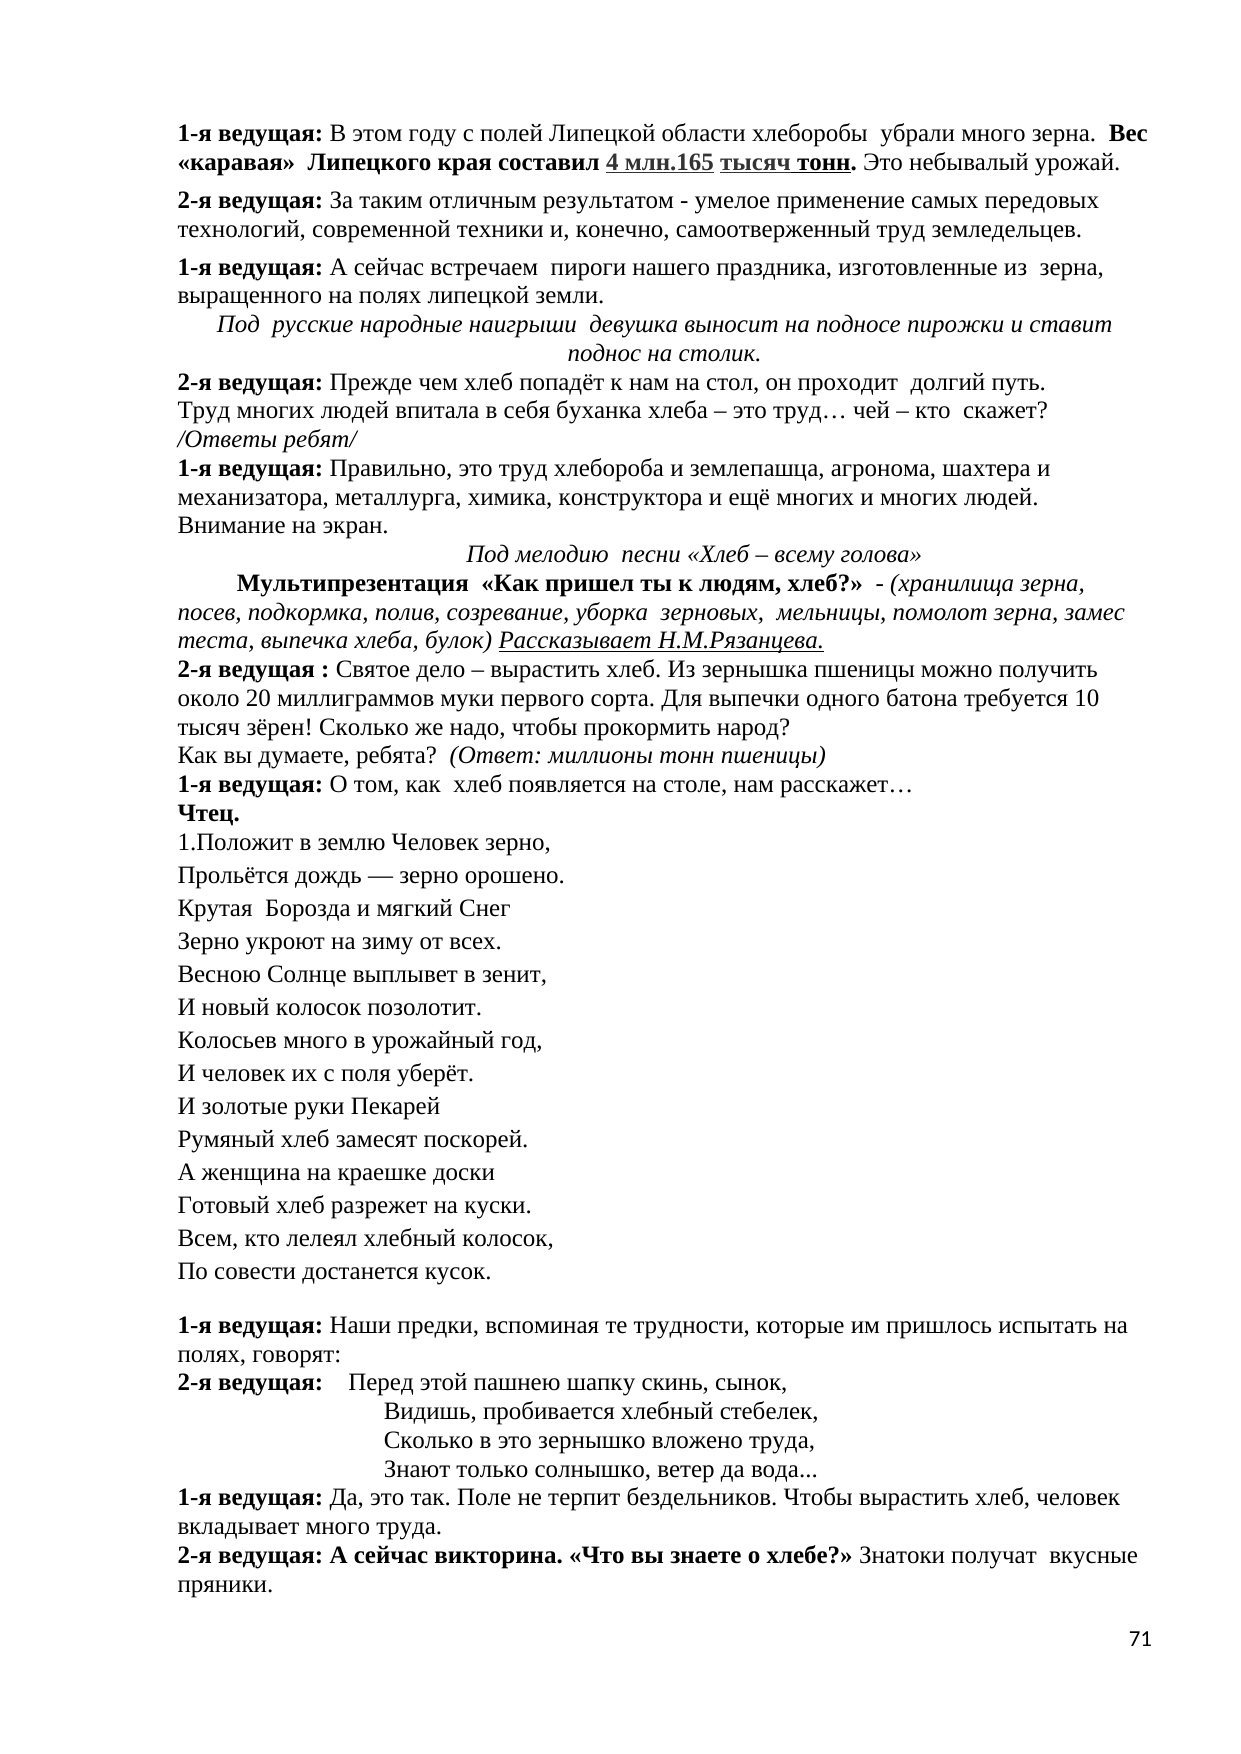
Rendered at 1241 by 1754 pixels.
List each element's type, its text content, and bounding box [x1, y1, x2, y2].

text 1-я ведущая: О том, как хлеб появляется на столе, нам расскажет… [177, 769, 1152, 798]
text Под мелодию песни «Хлеб – всему голова» [177, 539, 1152, 568]
text Сколько в это зернышко вложено труда, [383, 1425, 1152, 1454]
text 2-я ведущая : Святое дело – вырастить хлеб. Из зернышка пшеницы можно получить около 20 миллиграммов муки первого сорта. Для выпечки одного батона требуется 10 тысяч зёрен! Сколько же надо, чтобы прокормить народ? [177, 654, 1152, 741]
text Мультипрезентация «Как пришел ты к людям, хлеб?» - (хранилища зерна, посев, подкормка, полив, созревание, уборка зерновых, мельницы, помолот зерна, замес теста, выпечка хлеба, булок) Рассказывает Н.М.Рязанцева. [177, 568, 1152, 654]
text 1-я ведущая: Да, это так. Поле не терпит бездельников. Чтобы вырастить хлеб, человек вкладывает много труда. [177, 1482, 1152, 1540]
text Знают только солнышко, ветер да вода... [383, 1454, 1152, 1482]
text 2-я ведущая: А сейчас викторина. «Что вы знаете о хлебе?» Знатоки получат вкусные пряники. [177, 1540, 1152, 1597]
text Чтец. [177, 798, 1152, 827]
text 1-я ведущая: В этом году с полей Липецкой области хлеборобы убрали много зерна. Вес «каравая» Липецкого края составил 4 млн.165 тысяч тонн. Это небывалый урожай. [177, 118, 1152, 176]
text 2-я ведущая: За таким отличным результатом - умелое применение самых передовых технологий, современной техники и, конечно, самоотверженный труд земледельцев. [177, 185, 1152, 242]
text 1-я ведущая: Правильно, это труд хлебороба и землепашца, агронома, шахтера и механизатора, металлурга, химика, конструктора и ещё многих и многих людей. Внимание на экран. [177, 453, 1152, 539]
text 2-я ведущая: Прежде чем хлеб попадёт к нам на стол, он проходит долгий путь. [177, 367, 1152, 396]
text Под русские народные наигрыши девушка выносит на подносе пирожки и ставит поднос на столик. [177, 309, 1152, 367]
text 1.Положит в землю Человек зерно, Прольётся дождь — зерно орошено. Крутая Борозда и мягкий Снег Зерно укроют на зиму от всех. Весною Солнце выплывет в зенит, И новый колосок позолотит. Колосьев много в урожайный год, И человек их с поля уберёт. И золотые руки Пекарей Румяный хлеб замесят поскорей. А женщина на краешке доски Готовый хлеб разрежет на куски. Всем, кто лелеял хлебный колосок, По совести достанется кусок. [177, 827, 1152, 1285]
text Труд многих людей впитала в себя буханка хлеба – это труд… чей – кто скажет? /Ответы ребят/ [177, 396, 1152, 453]
text Как вы думаете, ребята? (Ответ: миллионы тонн пшеницы) [177, 741, 1152, 769]
text 1-я ведущая: А сейчас встречаем пироги нашего праздника, изготовленные из зерна, выращенного на полях липецкой земли. [177, 252, 1152, 309]
text 1-я ведущая: Наши предки, вспоминая те трудности, которые им пришлось испытать на полях, говорят: [177, 1310, 1152, 1367]
text 2-я ведущая: Перед этой пашнею шапку скинь, сынок, [177, 1367, 1152, 1396]
text Видишь, пробивается хлебный стебелек, [383, 1396, 1152, 1425]
